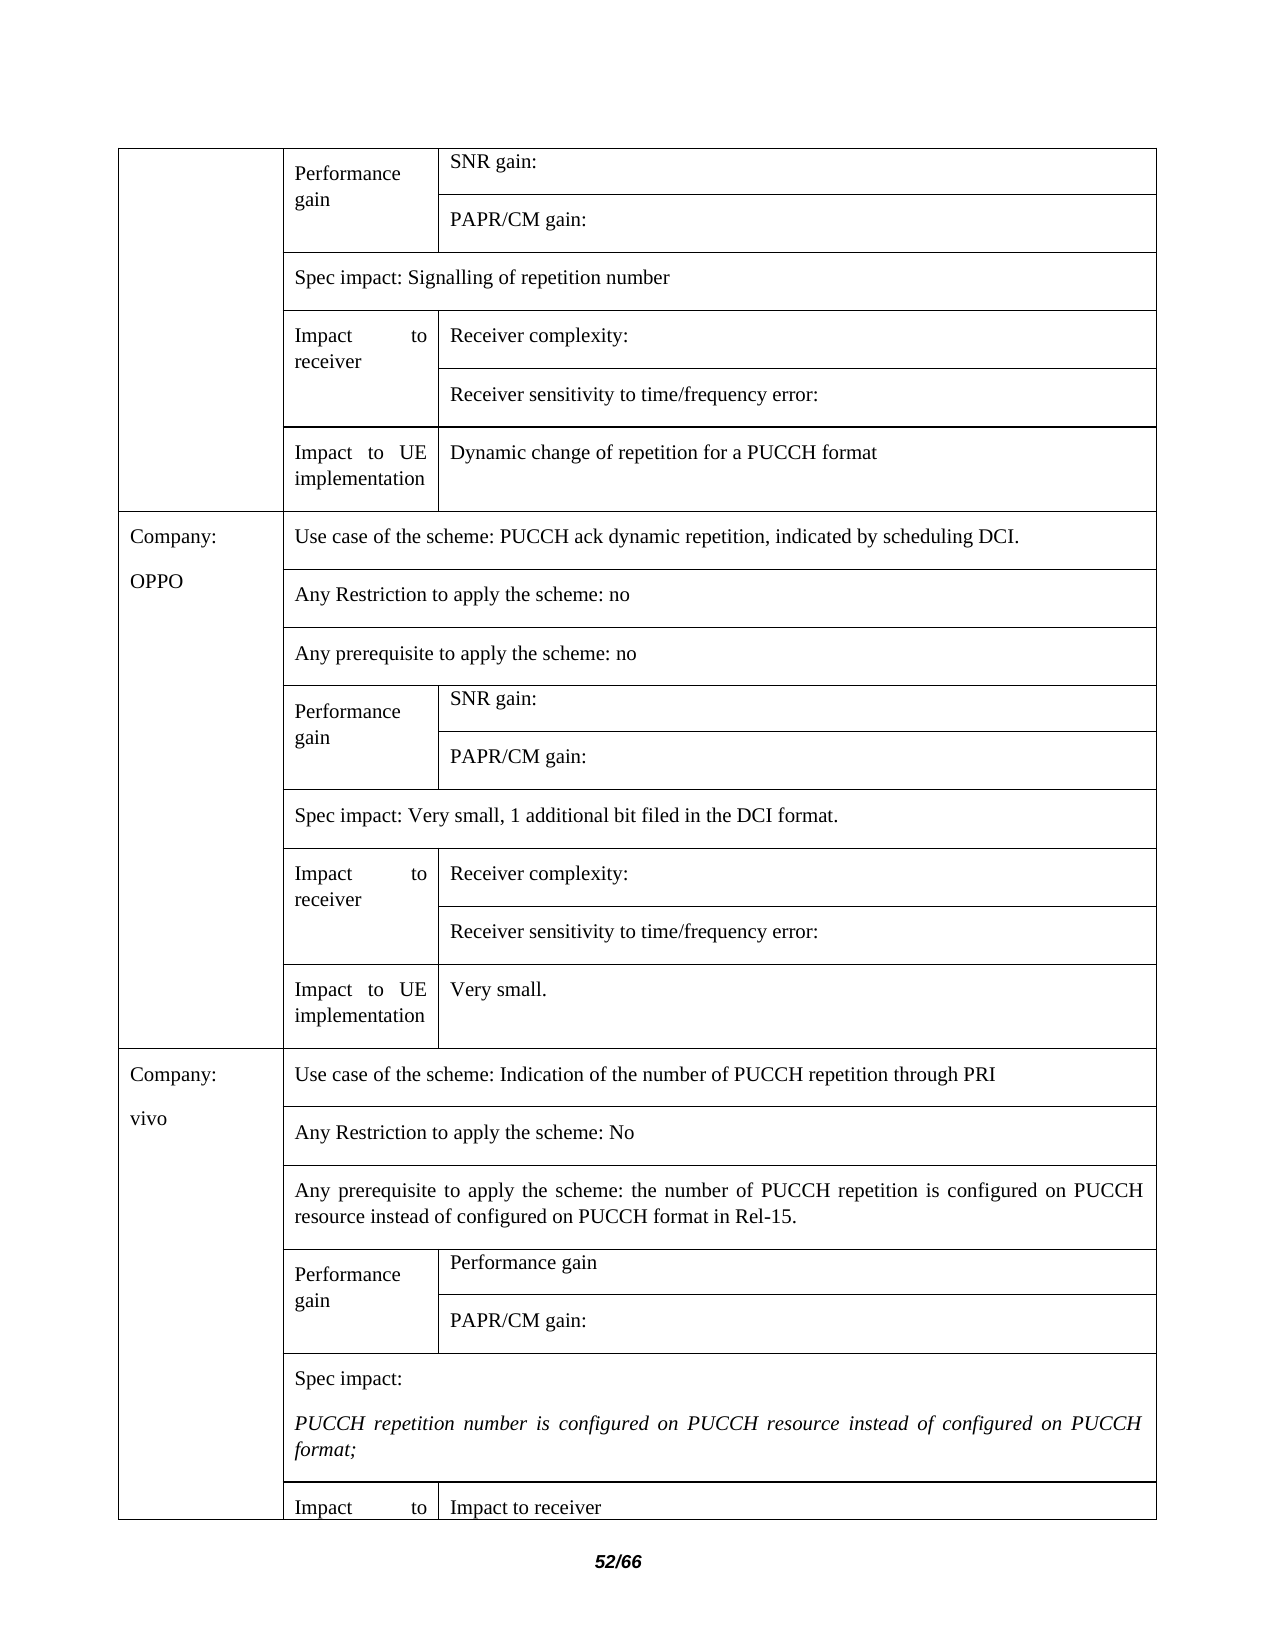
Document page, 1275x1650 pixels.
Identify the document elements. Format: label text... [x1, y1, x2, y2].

table_cell PAPR/CM gain: [439, 732, 1156, 789]
table_cell Spec impact: Signalling of repetition number [284, 253, 1156, 310]
table_cell Spec impact: Very small, 1 additional bit filed in the DCI format. [284, 790, 1156, 847]
table_cell Impact to receiver [284, 849, 438, 964]
table_cell Any prerequisite to apply the scheme: no [284, 628, 1156, 685]
table_cell Impact to UE implementation [284, 965, 438, 1048]
table_cell Receiver complexity: [439, 849, 1156, 906]
table_cell Impact to UE implementation [284, 428, 438, 511]
table_cell Use case of the scheme: Indication of the number of PUCCH repetition through PRI [284, 1049, 1156, 1106]
table_cell SNR gain: [439, 686, 1156, 731]
table_cell Any prerequisite to apply the scheme: the number of PUCCH repetition is configured on PUCCH resource instead of configured on PUCCH format in Rel-15. [284, 1166, 1156, 1249]
table_cell SNR gain: [439, 149, 1156, 193]
table_cell Spec impact: PUCCH repetition number is configured on PUCCH resource instead of configured on PUCCH format; [284, 1354, 1156, 1481]
table_cell Performance gain [284, 1250, 438, 1353]
table_cell Company: vivo [119, 1049, 283, 1519]
table_cell Performance gain [284, 149, 438, 252]
table_cell Receiver sensitivity to time/frequency error: [439, 369, 1156, 426]
table_cell Any Restriction to apply the scheme: No [284, 1107, 1156, 1164]
table_cell PAPR/CM gain: [439, 1295, 1156, 1353]
table_cell Performance gain [439, 1250, 1156, 1294]
table_cell Receiver sensitivity to time/frequency error: [439, 907, 1156, 964]
table_cell Dynamic change of repetition for a PUCCH format [439, 428, 1156, 511]
table_cell Receiver complexity: [439, 311, 1156, 368]
table_cell Use case of the scheme: PUCCH ack dynamic repetition, indicated by scheduling DCI. [284, 512, 1156, 569]
table_cell Impact to receiver [439, 1483, 1156, 1519]
table_cell Impact to receiver [284, 1483, 438, 1519]
table_cell PAPR/CM gain: [439, 195, 1156, 252]
table_cell Performance gain [284, 686, 438, 789]
table_cell Very small. [439, 965, 1156, 1048]
table_cell Any Restriction to apply the scheme: no [284, 570, 1156, 627]
table_cell Company: OPPO [119, 512, 283, 1048]
table_cell Impact to receiver [284, 311, 438, 426]
